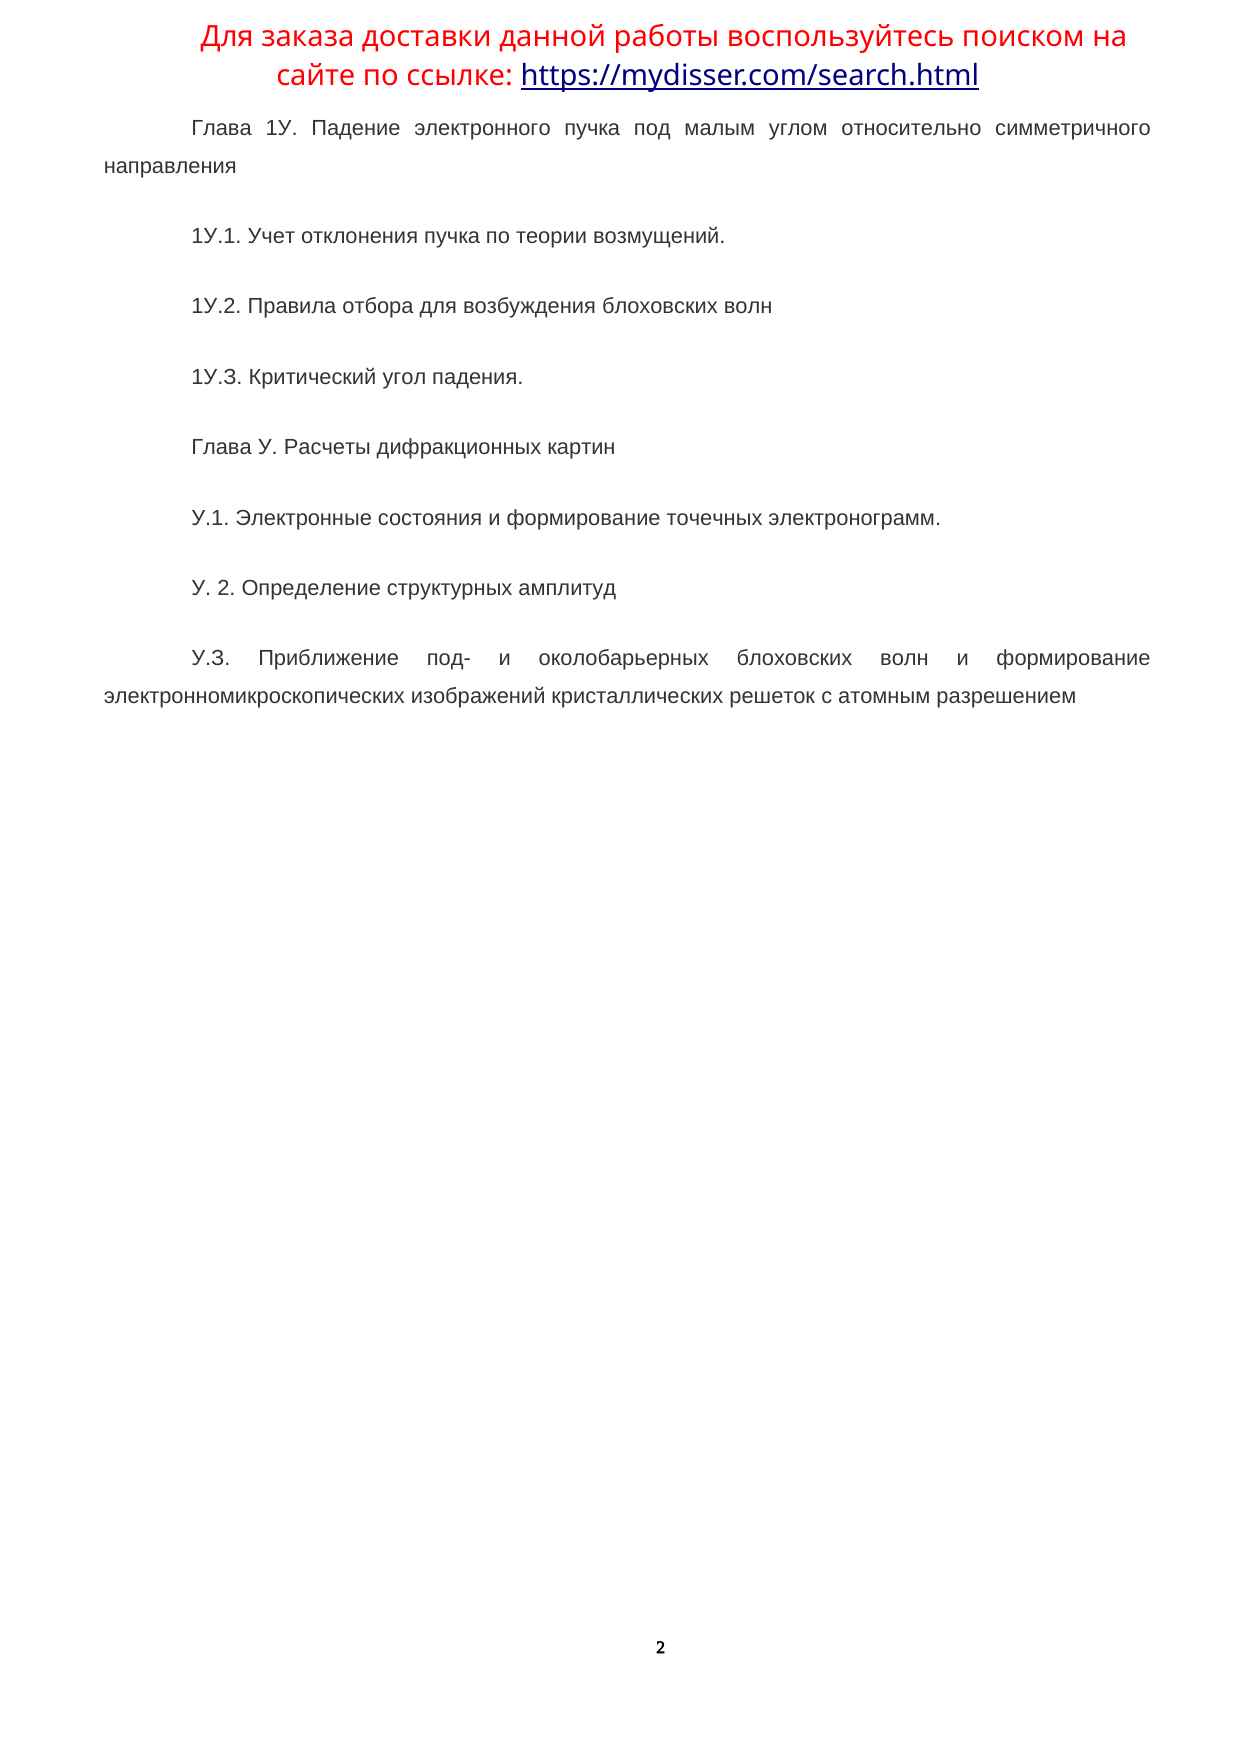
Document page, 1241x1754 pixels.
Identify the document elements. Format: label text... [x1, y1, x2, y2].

text У. 2. Определение структурных амплитуд [103, 575, 1152, 600]
text Глава 1У. Падение электронного пучка под малым углом относительно симметричного направления [103, 115, 1152, 178]
text Глава У. Расчеты дифракционных картин [103, 434, 1152, 459]
text У.З. Приближение под- и околобарьерных блоховских волн и формирование электронномикроскопических изображений кристаллических решеток с атомным разрешением [103, 645, 1152, 708]
text У.1. Электронные состояния и формирование точечных электронограмм. [103, 504, 1152, 529]
text 1У.З. Критический угол падения. [103, 364, 1152, 389]
text 1У.1. Учет отклонения пучка по теории возмущений. [103, 223, 1152, 248]
text 1У.2. Правила отбора для возбуждения блоховских волн [103, 293, 1152, 319]
